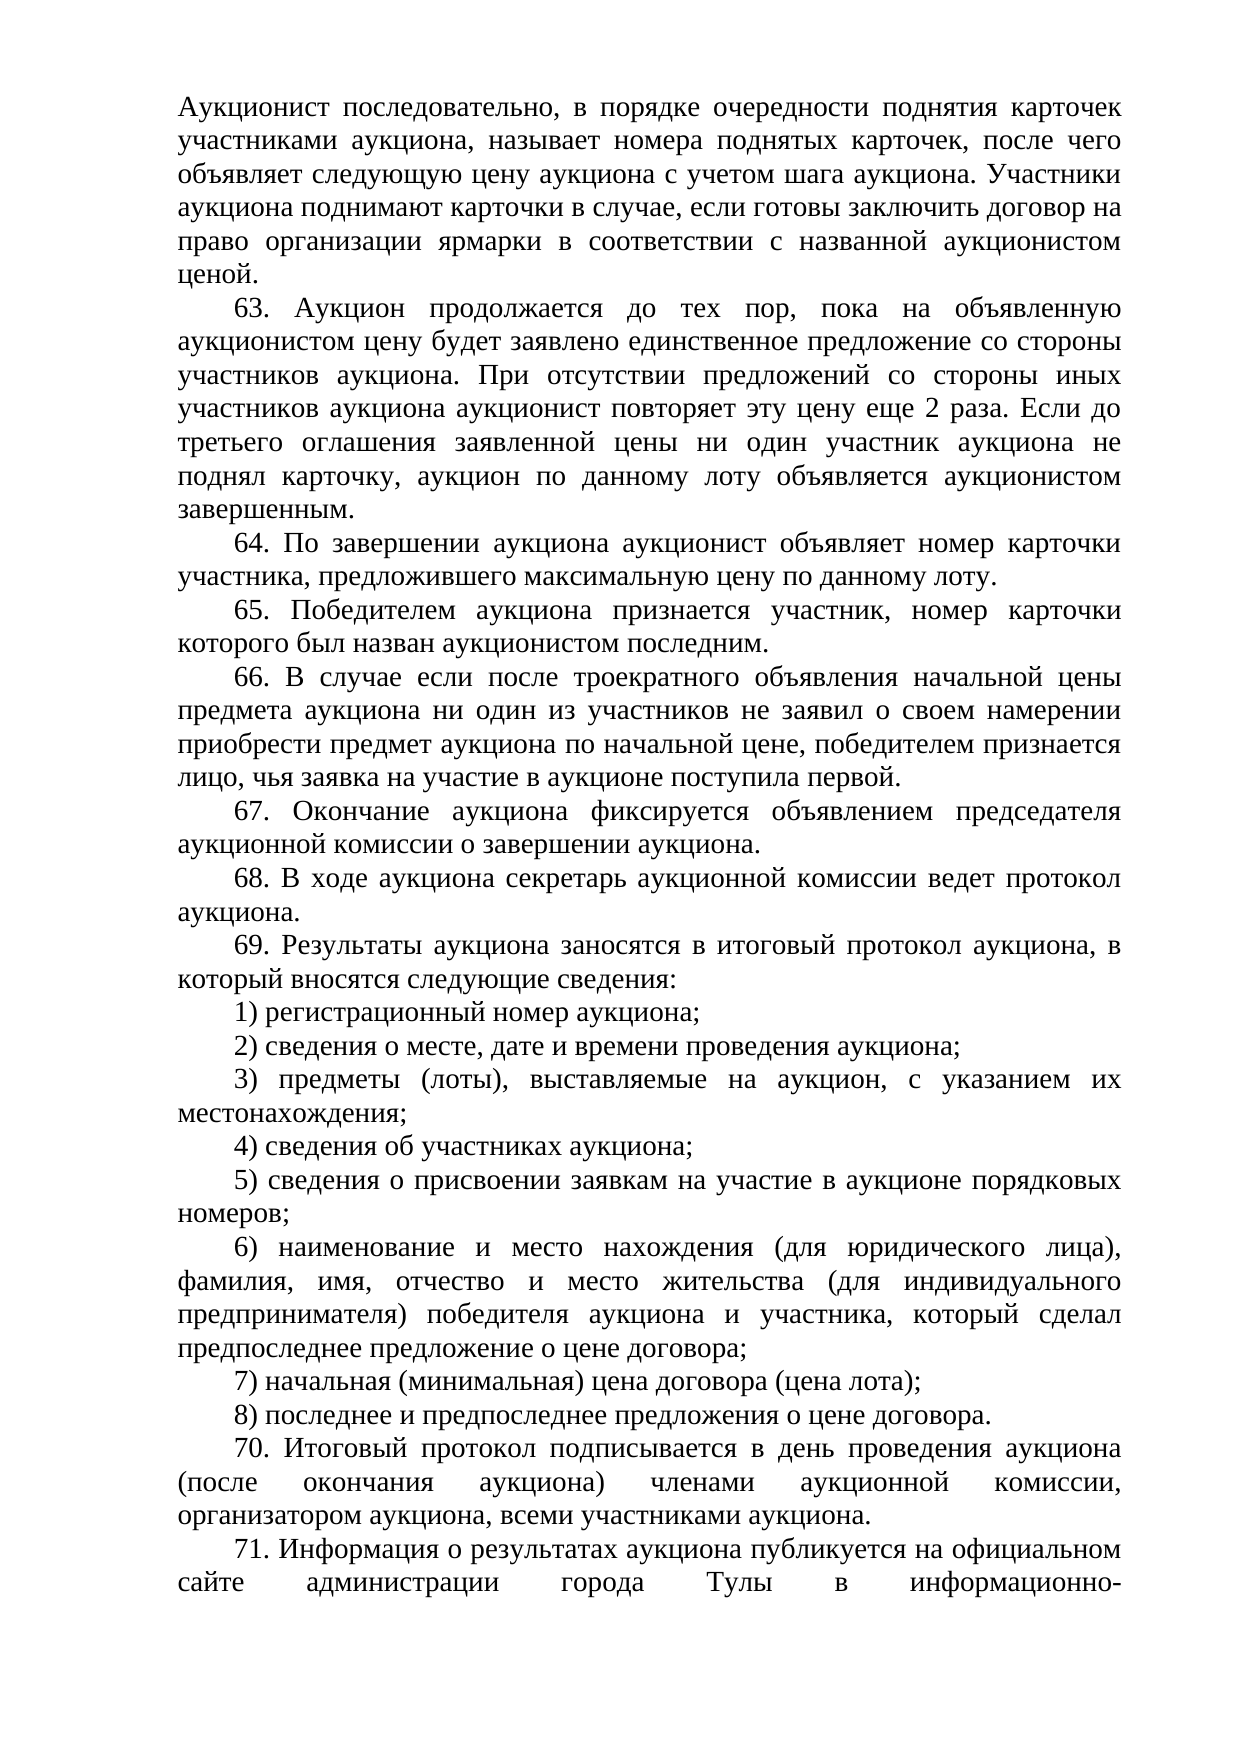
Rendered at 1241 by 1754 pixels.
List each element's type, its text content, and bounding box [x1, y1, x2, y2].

text 1) регистрационный номер аукциона; [177, 994, 1122, 1028]
text 69. Результаты аукциона заносятся в итоговый протокол аукциона, в который вносятся следующие сведения: [177, 927, 1122, 994]
text 63. Аукцион продолжается до тех пор, пока на объявленную аукционистом цену будет заявлено единственное предложение со стороны участников аукциона. При отсутствии предложений со стороны иных участников аукциона аукционист повторяет эту цену еще 2 раза. Если до третьего оглашения заявленной цены ни один участник аукциона не поднял карточку, аукцион по данному лоту объявляется аукционистом завершенным. [177, 290, 1122, 525]
text 68. В ходе аукциона секретарь аукционной комиссии ведет протокол аукциона. [177, 860, 1122, 927]
text 70. Итоговый протокол подписывается в день проведения аукциона (после окончания аукциона) членами аукционной комиссии, организатором аукциона, всеми участниками аукциона. [177, 1430, 1122, 1531]
text 7) начальная (минимальная) цена договора (цена лота); [177, 1363, 1122, 1397]
text 64. По завершении аукциона аукционист объявляет номер карточки участника, предложившего максимальную цену по данному лоту. [177, 525, 1122, 592]
text 66. В случае если после троекратного объявления начальной цены предмета аукциона ни один из участников не заявил о своем намерении приобрести предмет аукциона по начальной цене, победителем признается лицо, чья заявка на участие в аукционе поступила первой. [177, 659, 1122, 793]
text 65. Победителем аукциона признается участник, номер карточки которого был назван аукционистом последним. [177, 592, 1122, 659]
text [177, 89, 1122, 290]
text 67. Окончание аукциона фиксируется объявлением председателя аукционной комиссии о завершении аукциона. [177, 793, 1122, 860]
text 8) последнее и предпоследнее предложения о цене договора. [177, 1397, 1122, 1430]
text 4) сведения об участниках аукциона; [177, 1128, 1122, 1162]
text 5) сведения о присвоении заявкам на участие в аукционе порядковых номеров; [177, 1162, 1122, 1229]
text 3) предметы (лоты), выставляемые на аукцион, с указанием их местонахождения; [177, 1061, 1122, 1128]
text 6) наименование и место нахождения (для юридического лица), фамилия, имя, отчество и место жительства (для индивидуального предпринимателя) победителя аукциона и участника, который сделал предпоследнее предложение о цене договора; [177, 1229, 1122, 1363]
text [177, 1531, 1122, 1598]
text 2) сведения о месте, дате и времени проведения аукциона; [177, 1028, 1122, 1061]
